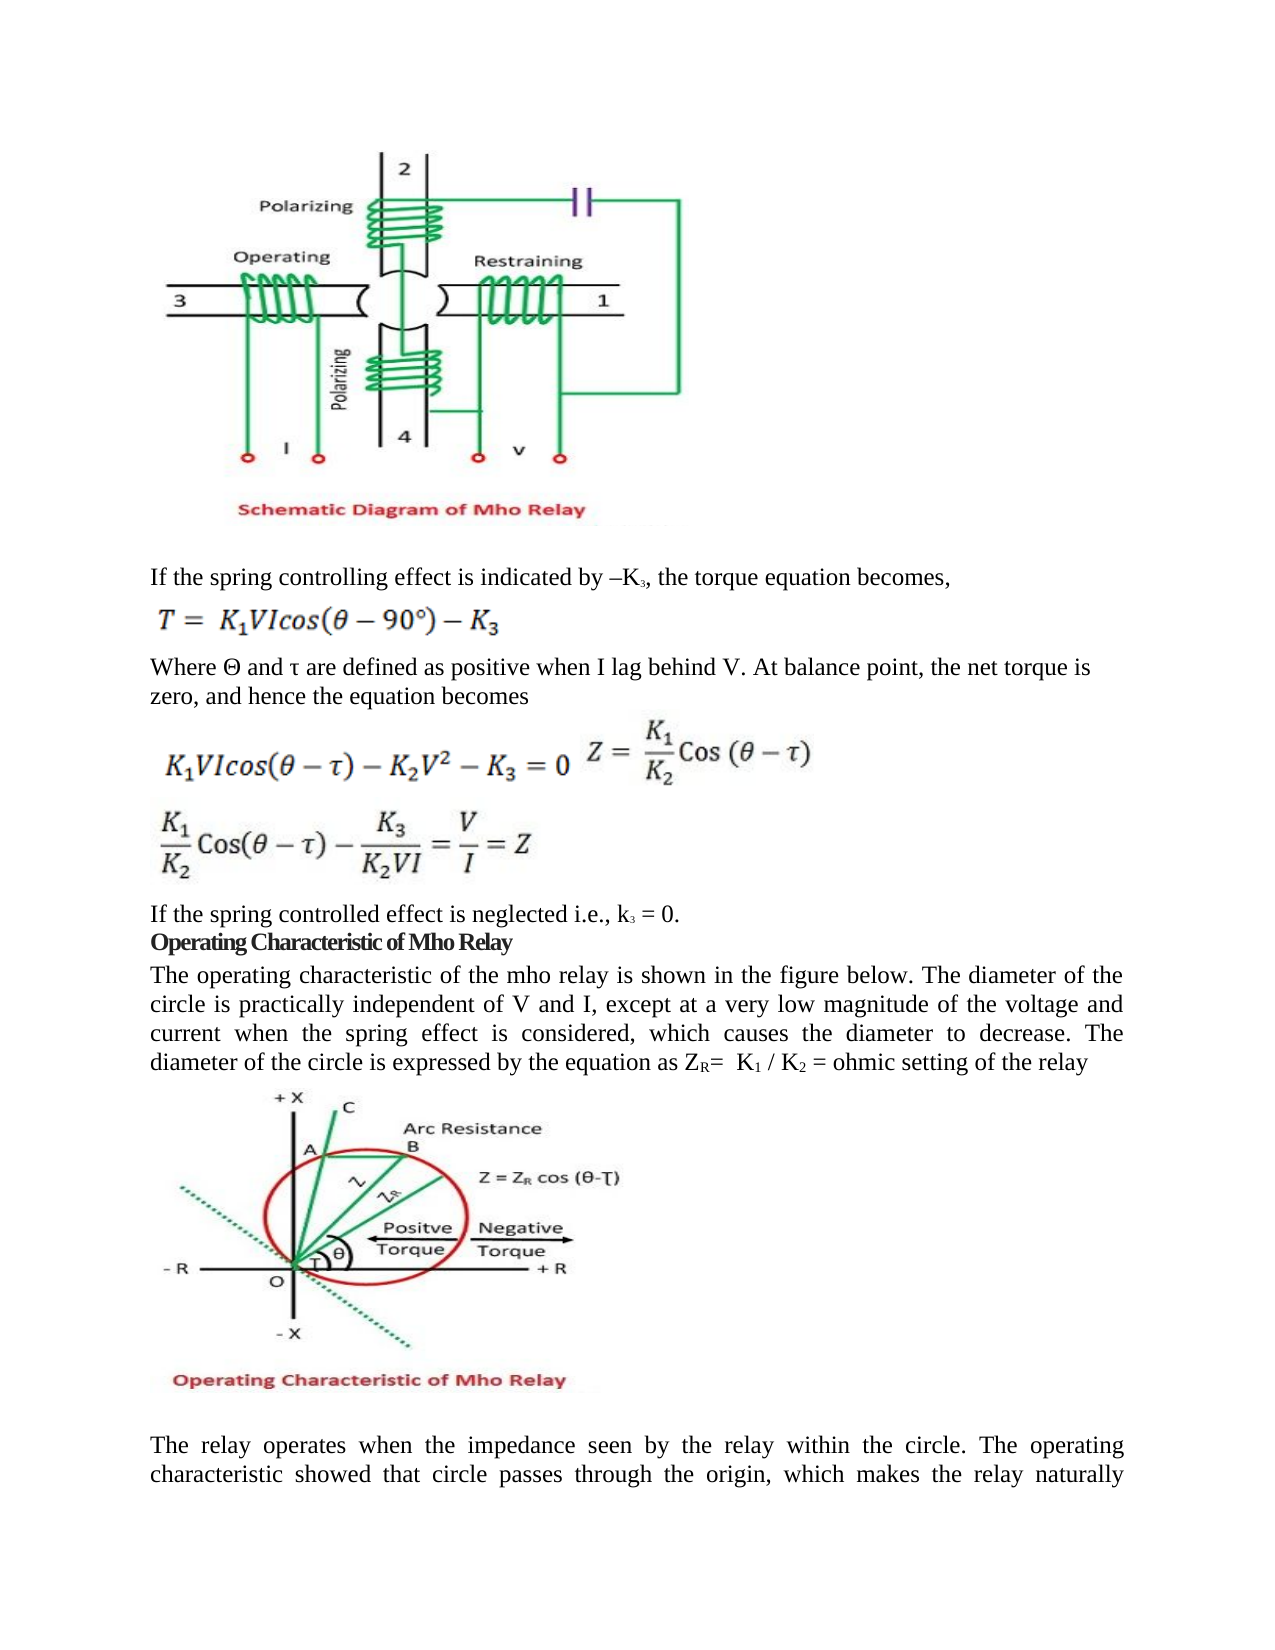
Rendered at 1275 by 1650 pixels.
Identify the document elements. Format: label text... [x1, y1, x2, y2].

subtitle Operating Characteristic of Mho Relay [150, 927, 1125, 956]
picture [150, 709, 814, 899]
picture [150, 1088, 624, 1393]
text If the spring controlling effect is indicated by –K3, the torque equation becomes, [150, 562, 1125, 591]
picture [150, 591, 510, 653]
text The operating characteristic of the mho relay is shown in the figure below. The diameter of the circle is practically independent of V and I, except at a very low magnitude of the voltage and current when the spring effect is considered, which causes the diameter to decrease. The diameter of the circle is expressed by the equation as ZR= K1 / K2 = ohmic setting of the relay [150, 961, 1125, 1076]
text Where Θ and τ are defined as positive when I lag behind V. At balance point, the net torque is zero, and hence the equation becomes [150, 652, 1125, 710]
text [150, 1430, 1125, 1488]
text If the spring controlled effect is neglected i.e., k3 = 0. [150, 899, 1125, 927]
picture [150, 150, 689, 526]
